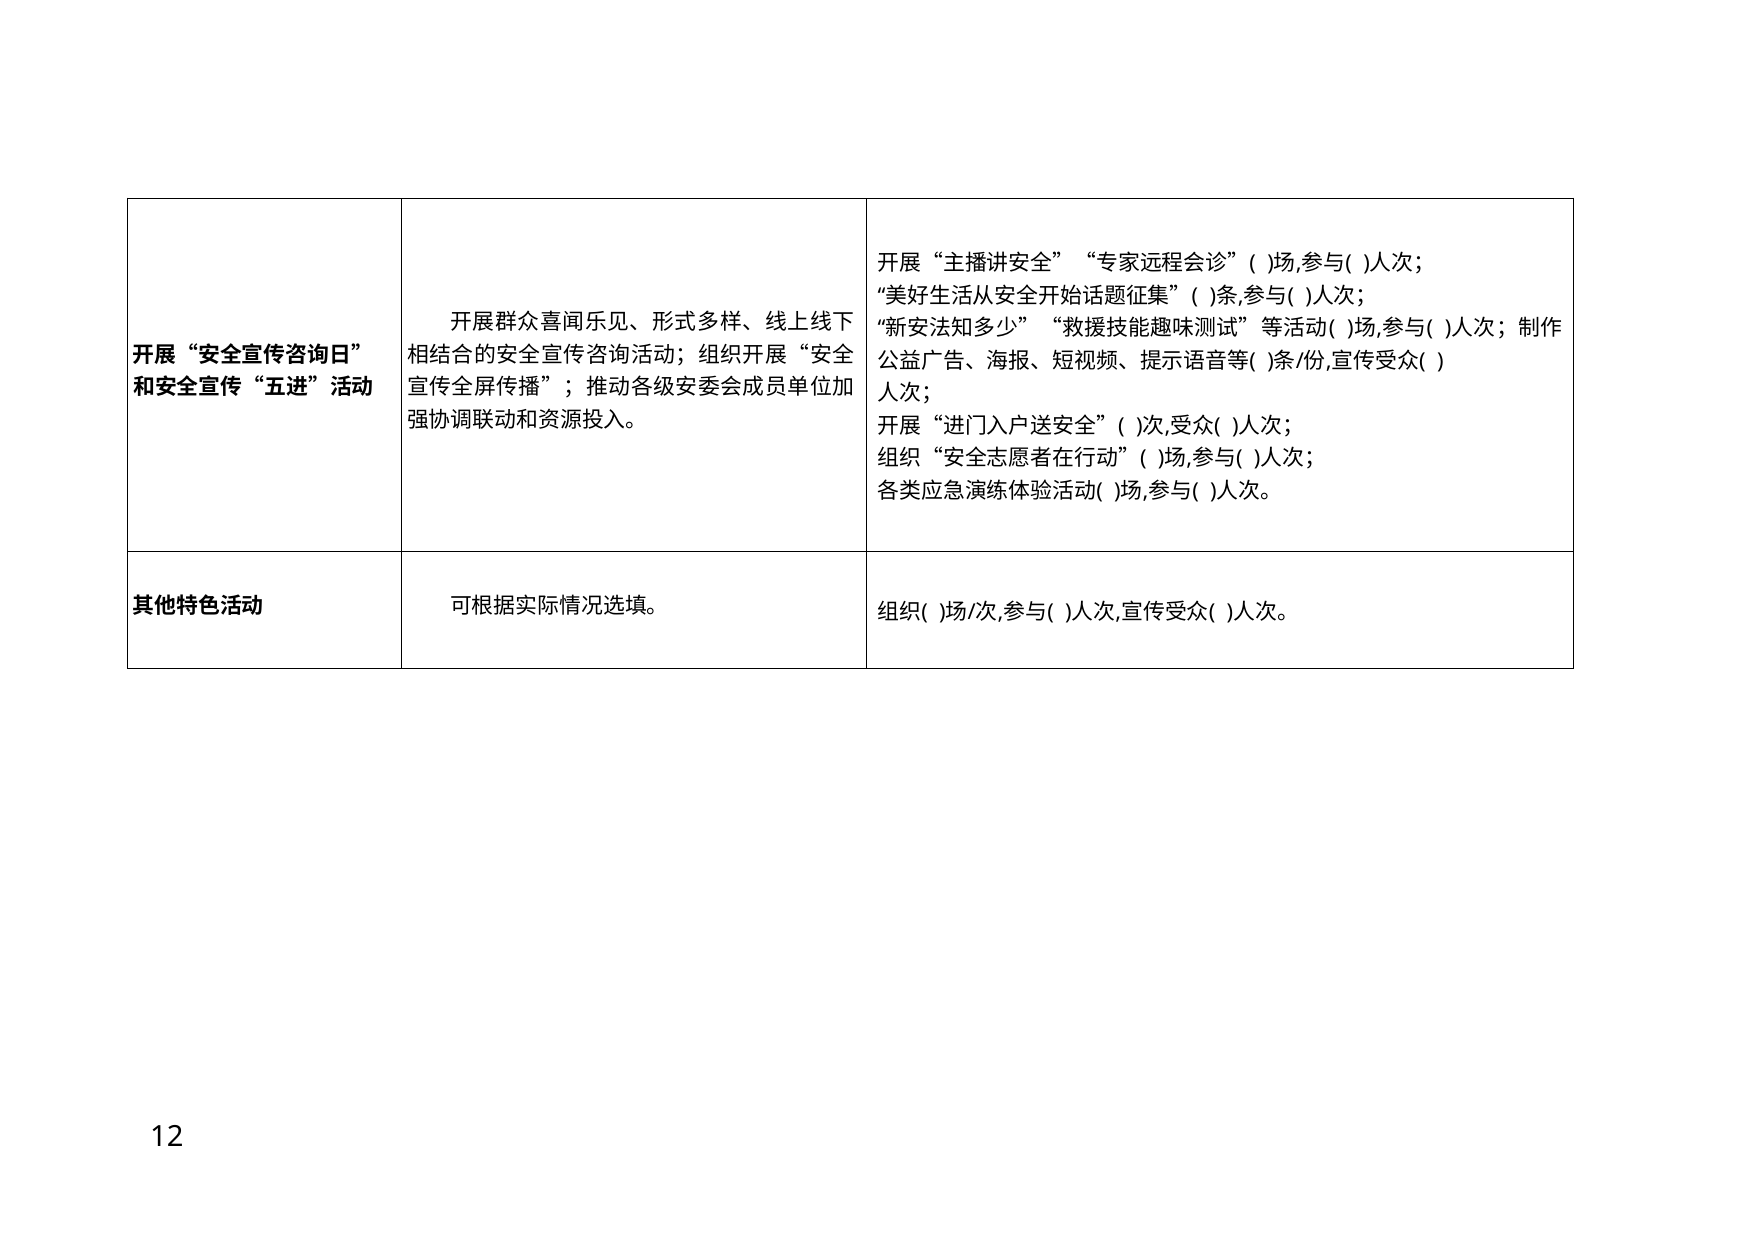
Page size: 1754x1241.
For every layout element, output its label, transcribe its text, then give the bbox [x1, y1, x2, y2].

table_cell 其他特色活动 [128, 552, 401, 668]
table_cell 可根据实际情况选填。 [402, 552, 866, 668]
table_cell 组织( )场/次,参与( )人次,宣传受众( )人次。 [867, 552, 1573, 668]
table_cell 开展“主播讲安全”“专家远程会诊”( )场,参与( )人次； “美好生活从安全开始话题征集”( )条,参与( )人次； “新安法知多少”“救援技能趣味测试”等活动( )场,参与( )人次；制作公益广告、海报、短视频、提示语音等( )条/份,宣传受众( ) 人次； 开展“进门入户送安全”( )次,受众( )人次； 组织“安全志愿者在行动”( )场,参与( )人次； 各类应急演练体验活动( )场,参与( )人次。 [867, 199, 1573, 551]
table_cell 开展“安全宣传咨询日”和安全宣传“五进”活动 [128, 199, 401, 551]
table_cell 开展群众喜闻乐见、形式多样、线上线下相结合的安全宣传咨询活动；组织开展“安全宣传全屏传播”；推动各级安委会成员单位加强协调联动和资源投入。 [402, 199, 866, 551]
